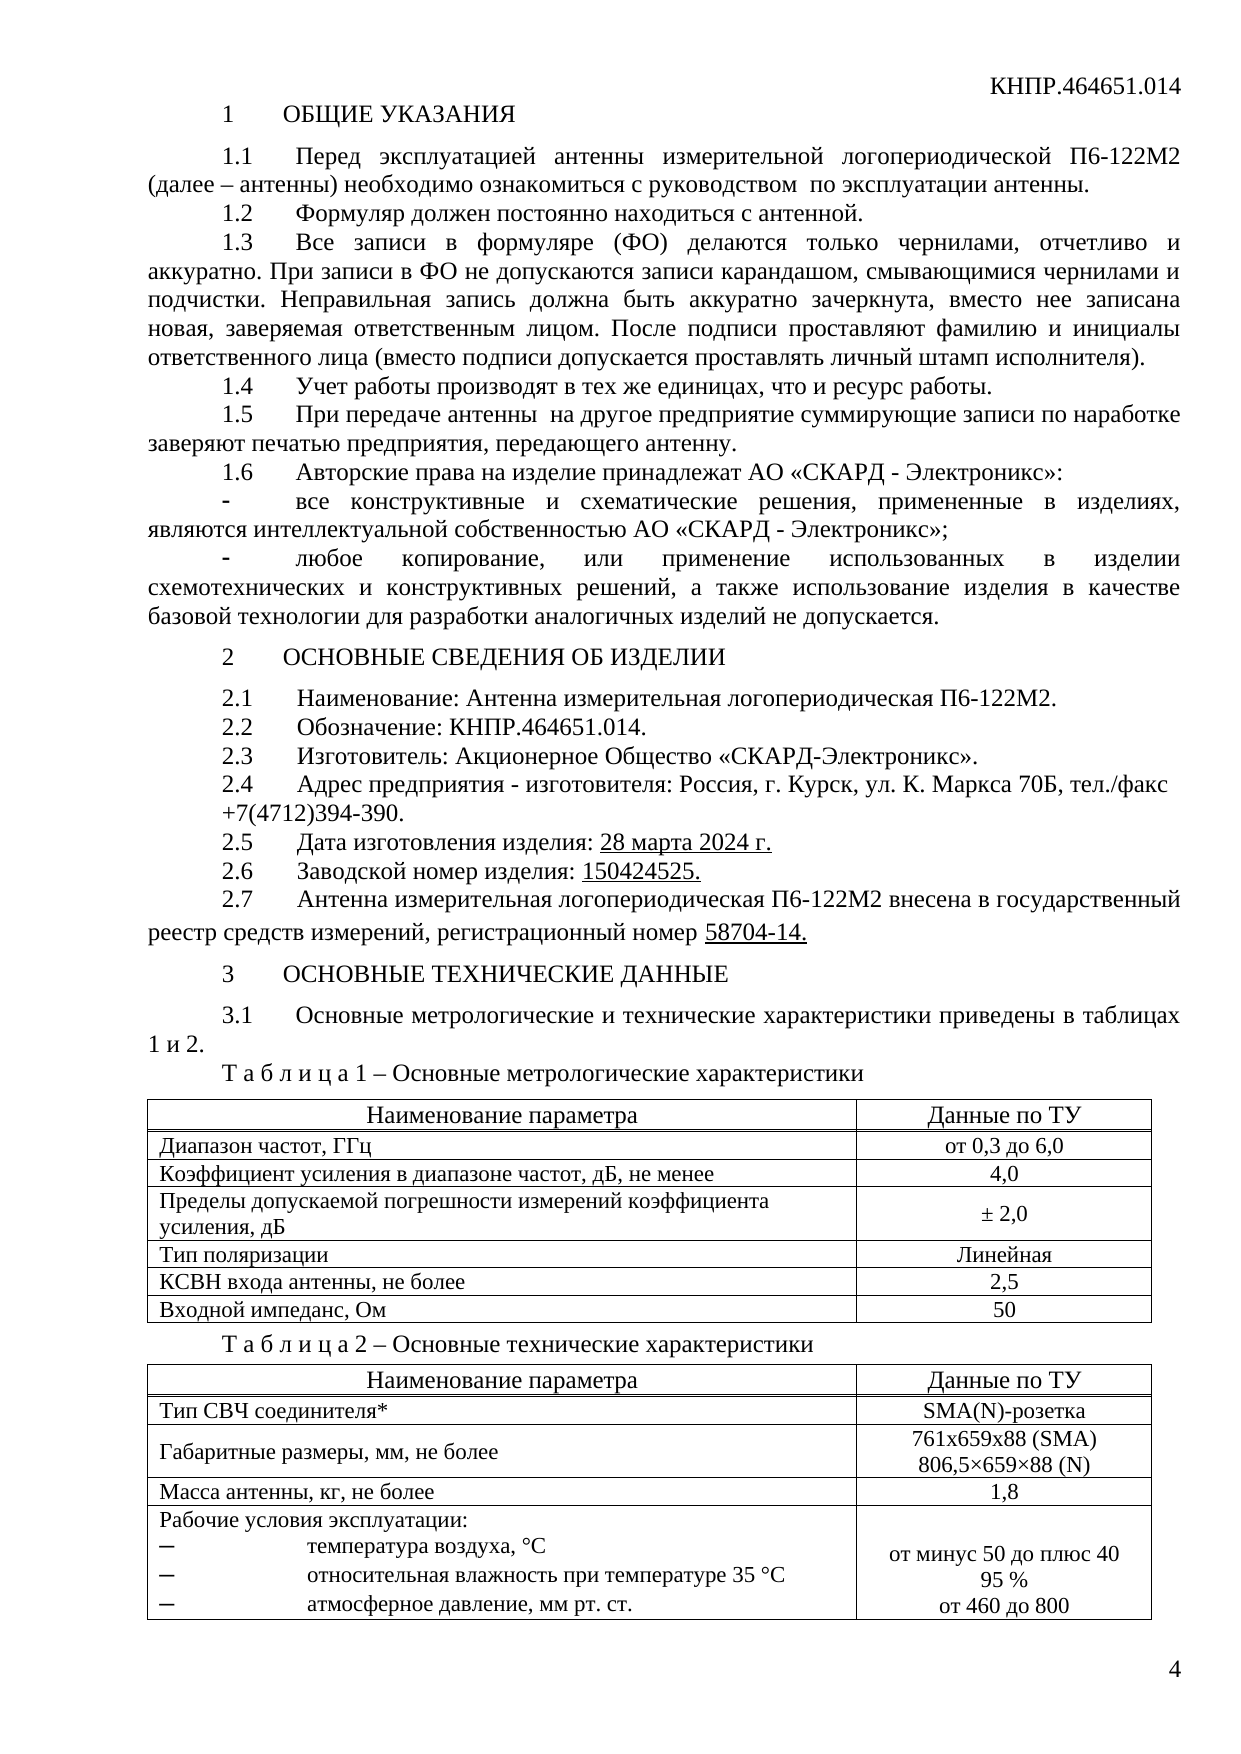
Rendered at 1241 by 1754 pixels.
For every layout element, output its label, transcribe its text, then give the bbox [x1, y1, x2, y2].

table_cell ± 2,0 [857, 1187, 1151, 1240]
table_header Данные по ТУ [857, 1365, 1151, 1394]
table_cell Входной импеданс, Ом [148, 1296, 856, 1322]
subtitle ОБЩИЕ УКАЗАНИЯ [148, 99, 1181, 128]
table_header Наименование параметра [148, 1100, 856, 1129]
list Все записи в формуляре (ФО) делаются только чернилами, отчетливо и аккуратно. При записи в ФО не допускаются записи карандашом, смывающимися чернилами и подчистки. Неправильная запись должна быть аккуратно зачеркнута, вместо нее записана новая, заверяемая ответственным лицом. После подписи проставляют фамилию и инициалы ответственного лица (вместо подписи допускается проставлять личный штамп исполнителя). [148, 227, 1181, 371]
list все конструктивные и схематические решения, примененные в изделиях, являются интеллектуальной собственностью АО «СКАРД - Электроникс»; [148, 486, 1181, 543]
text Т а б л и ц а 2 – Основные технические характеристики [148, 1329, 1181, 1358]
subtitle ОСНОВНЫЕ СВЕДЕНИЯ ОБ ИЗДЕЛИИ [148, 642, 1181, 671]
list Формуляр должен постоянно находиться с антенной. [148, 198, 1181, 227]
list Адрес предприятия - изготовителя: Россия, г. Курск, ул. К. Маркса 70Б, тел./факс [148, 769, 1181, 798]
list Перед эксплуатацией антенны измерительной логопериодической П6-122М2 (далее – антенны) необходимо ознакомиться с руководством по эксплуатации антенны. [148, 141, 1181, 198]
table_cell от 0,3 до 6,0 [857, 1132, 1151, 1159]
list Обозначение: КНПР.464651.014. [148, 712, 1181, 741]
table_cell Диапазон частот, ГГц [148, 1132, 856, 1159]
table_header Данные по ТУ [857, 1100, 1151, 1129]
table_cell 50 [857, 1296, 1151, 1322]
list любое копирование, или применение использованных в изделии схемотехнических и конструктивных решений, а также использование изделия в качестве базовой технологии для разработки аналогичных изделий не допускается. [148, 543, 1181, 629]
list Авторские права на изделие принадлежат АО «СКАРД - Электроникс»: [148, 457, 1181, 486]
table_cell Масса антенны, кг, не более [148, 1478, 856, 1505]
table_cell Коэффициент усиления в диапазоне частот, дБ, не менее [148, 1160, 856, 1186]
text Т а б л и ц а 1 – Основные метрологические характеристики [148, 1058, 1181, 1087]
list Учет работы производят в тех же единицах, что и ресурс работы. [148, 371, 1181, 399]
table_cell 761х659х88 (SMA) 806,5×659×88 (N) [857, 1425, 1151, 1477]
table_cell Линейная [857, 1241, 1151, 1267]
list Основные метрологические и технические характеристики приведены в таблицах 1 и 2. [148, 1001, 1181, 1058]
list При передаче антенны на другое предприятие суммирующие записи по наработке заверяют печатью предприятия, передающего антенну. [148, 399, 1181, 457]
subtitle ОСНОВНЫЕ ТЕХНИЧЕСКИЕ ДАННЫЕ [148, 959, 1181, 988]
table_cell от минус 50 до плюс 40 95 % от 460 до 800 [857, 1506, 1151, 1619]
table_cell Тип СВЧ соединителя* [148, 1397, 856, 1423]
table_cell 4,0 [857, 1160, 1151, 1186]
table_cell 2,5 [857, 1268, 1151, 1294]
table_cell 1,8 [857, 1478, 1151, 1505]
list Дата изготовления изделия: 28 марта 2024 г. [148, 827, 1181, 856]
list Заводской номер изделия: 150424525. [148, 856, 1181, 884]
table_cell SMA(N)-розетка [857, 1397, 1151, 1423]
table_cell КСВН входа антенны, не более [148, 1268, 856, 1294]
list Изготовитель: Акционерное Общество «СКАРД-Электроникс». [148, 741, 1181, 769]
table_cell Пределы допускаемой погрешности измерений коэффициента усиления, дБ [148, 1187, 856, 1240]
table_cell Габаритные размеры, мм, не более [148, 1425, 856, 1477]
table_cell Тип поляризации [148, 1241, 856, 1267]
table_header Наименование параметра [148, 1365, 856, 1394]
list Антенна измерительная логопериодическая П6-122М2 внесена в государственный реестр средств измерений, регистрационный номер 58704-14. [148, 884, 1181, 947]
table_cell Рабочие условия эксплуатации: температура воздуха, °С относительная влажность при температуре 35 °С атмосферное давление, мм рт. ст. [148, 1506, 856, 1619]
list Наименование: Антенна измерительная логопериодическая П6-122М2. [148, 683, 1181, 712]
text +7(4712)394-390. [148, 798, 1181, 827]
